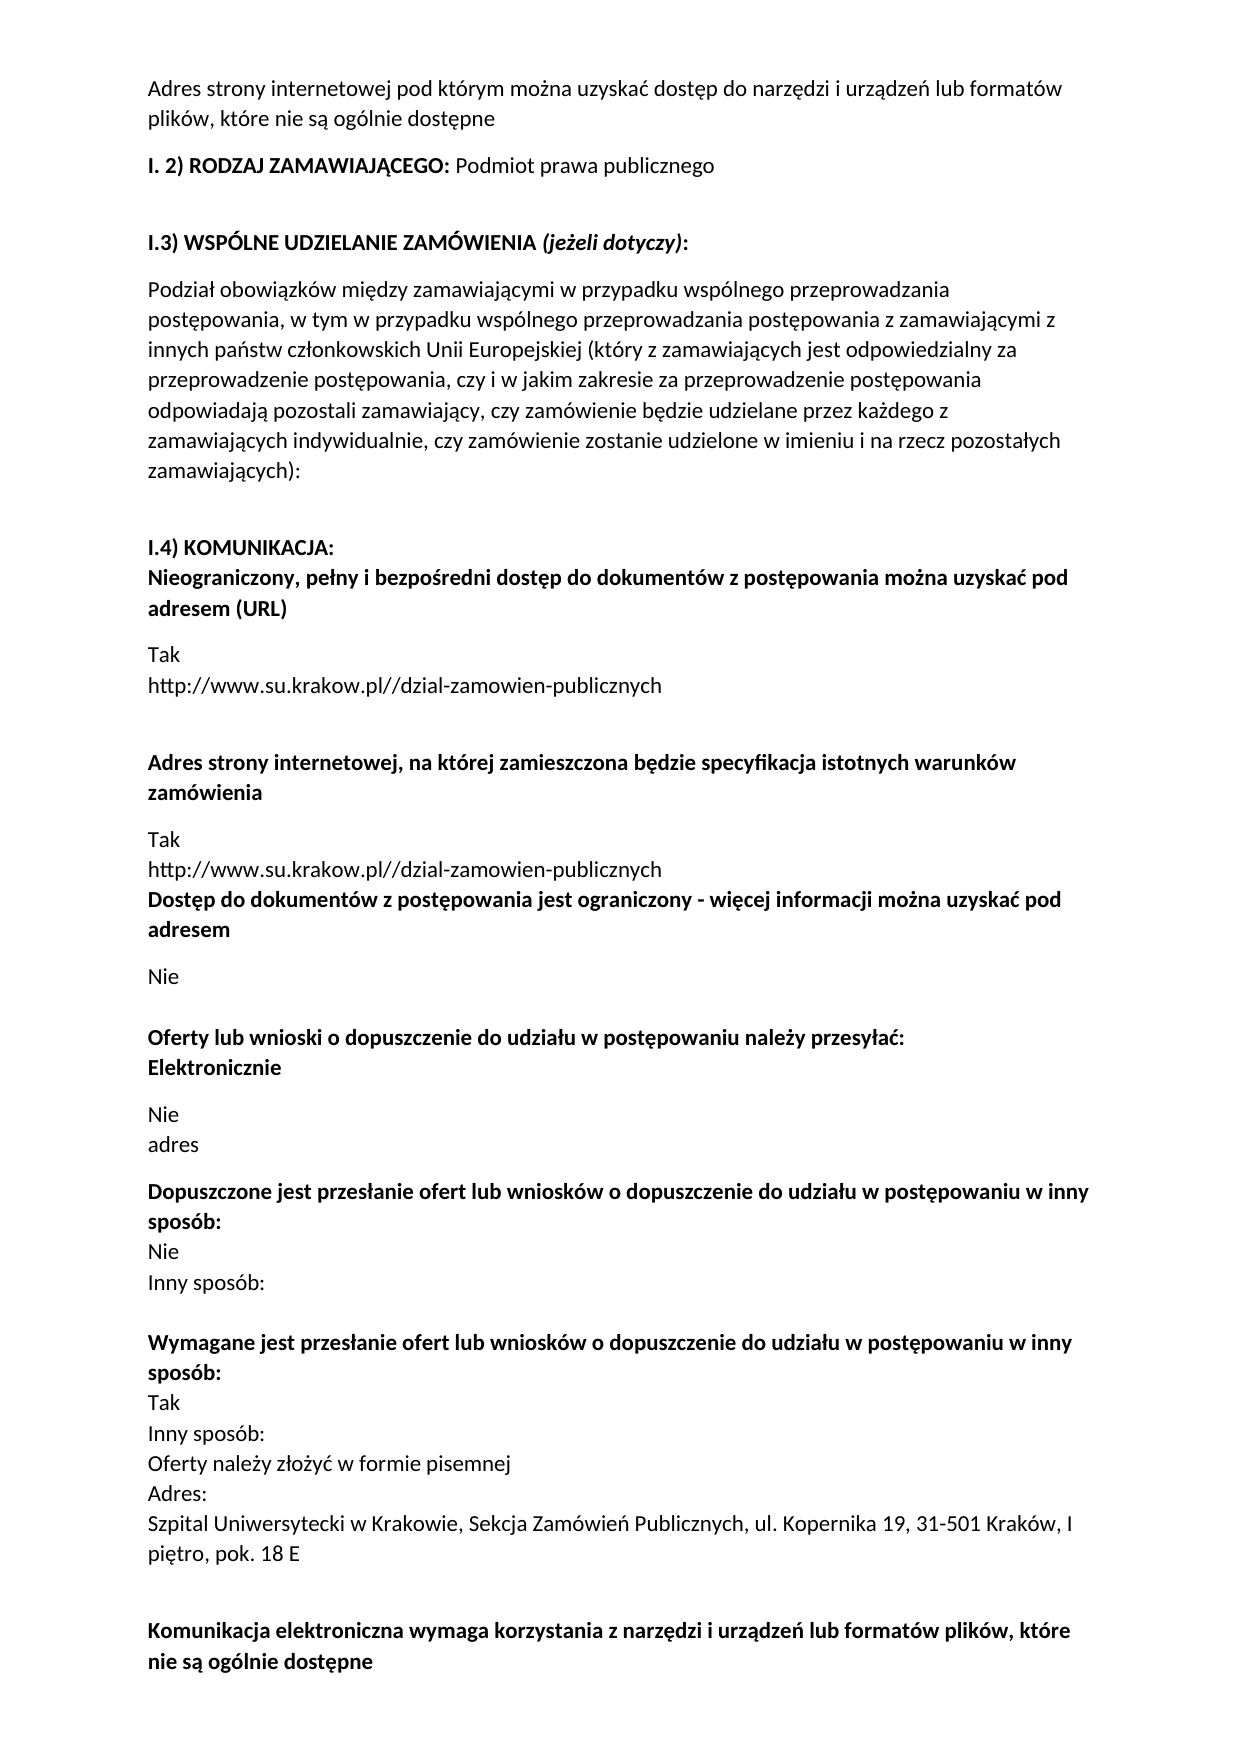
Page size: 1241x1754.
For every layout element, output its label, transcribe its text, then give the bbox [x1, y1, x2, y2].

text I. 2) RODZAJ ZAMAWIAJĄCEGO: Podmiot prawa publicznego [148, 151, 1093, 209]
text Adres strony internetowej, na której zamieszczona będzie specyfikacja istotnych warunków zamówienia [148, 718, 1093, 806]
text Nie Oferty lub wnioski o dopuszczenie do udziału w postępowaniu należy przesyłać: Elektronicznie [148, 962, 1093, 1081]
text Tak http://www.su.krakow.pl//dzial-zamowien-publicznych [148, 641, 1093, 699]
text Tak http://www.su.krakow.pl//dzial-zamowien-publicznych Dostęp do dokumentów z postępowania jest ograniczony - więcej informacji można uzyskać pod adresem [148, 825, 1093, 943]
text Dopuszczone jest przesłanie ofert lub wniosków o dopuszczenie do udziału w postępowaniu w inny sposób: Nie Inny sposób: Wymagane jest przesłanie ofert lub wniosków o dopuszczenie do udziału w postępowaniu w inny sposób: Tak Inny sposób: Oferty należy złożyć w formie pisemnej Adres: Szpital Uniwersytecki w Krakowie, Sekcja Zamówień Publicznych, ul. Kopernika 19, 31-501 Kraków, I piętro, pok. 18 E [148, 1177, 1093, 1567]
text I.3) WSPÓLNE UDZIELANIE ZAMÓWIENIA (jeżeli dotyczy): [148, 228, 1093, 256]
text Nie adres [148, 1100, 1093, 1158]
text Podział obowiązków między zamawiającymi w przypadku wspólnego przeprowadzania postępowania, w tym w przypadku wspólnego przeprowadzania postępowania z zamawiającymi z innych państw członkowskich Unii Europejskiej (który z zamawiających jest odpowiedzialny za przeprowadzenie postępowania, czy i w jakim zakresie za przeprowadzenie postępowania odpowiadają pozostali zamawiający, czy zamówienie będzie udzielane przez każdego z zamawiających indywidualnie, czy zamówienie zostanie udzielone w imieniu i na rzecz pozostałych zamawiających): [148, 275, 1093, 514]
text I.4) KOMUNIKACJA: Nieograniczony, pełny i bezpośredni dostęp do dokumentów z postępowania można uzyskać pod adresem (URL) [148, 533, 1093, 622]
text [148, 74, 1093, 132]
text Komunikacja elektroniczna wymaga korzystania z narzędzi i urządzeń lub formatów plików, które nie są ogólnie dostępne [148, 1586, 1093, 1675]
